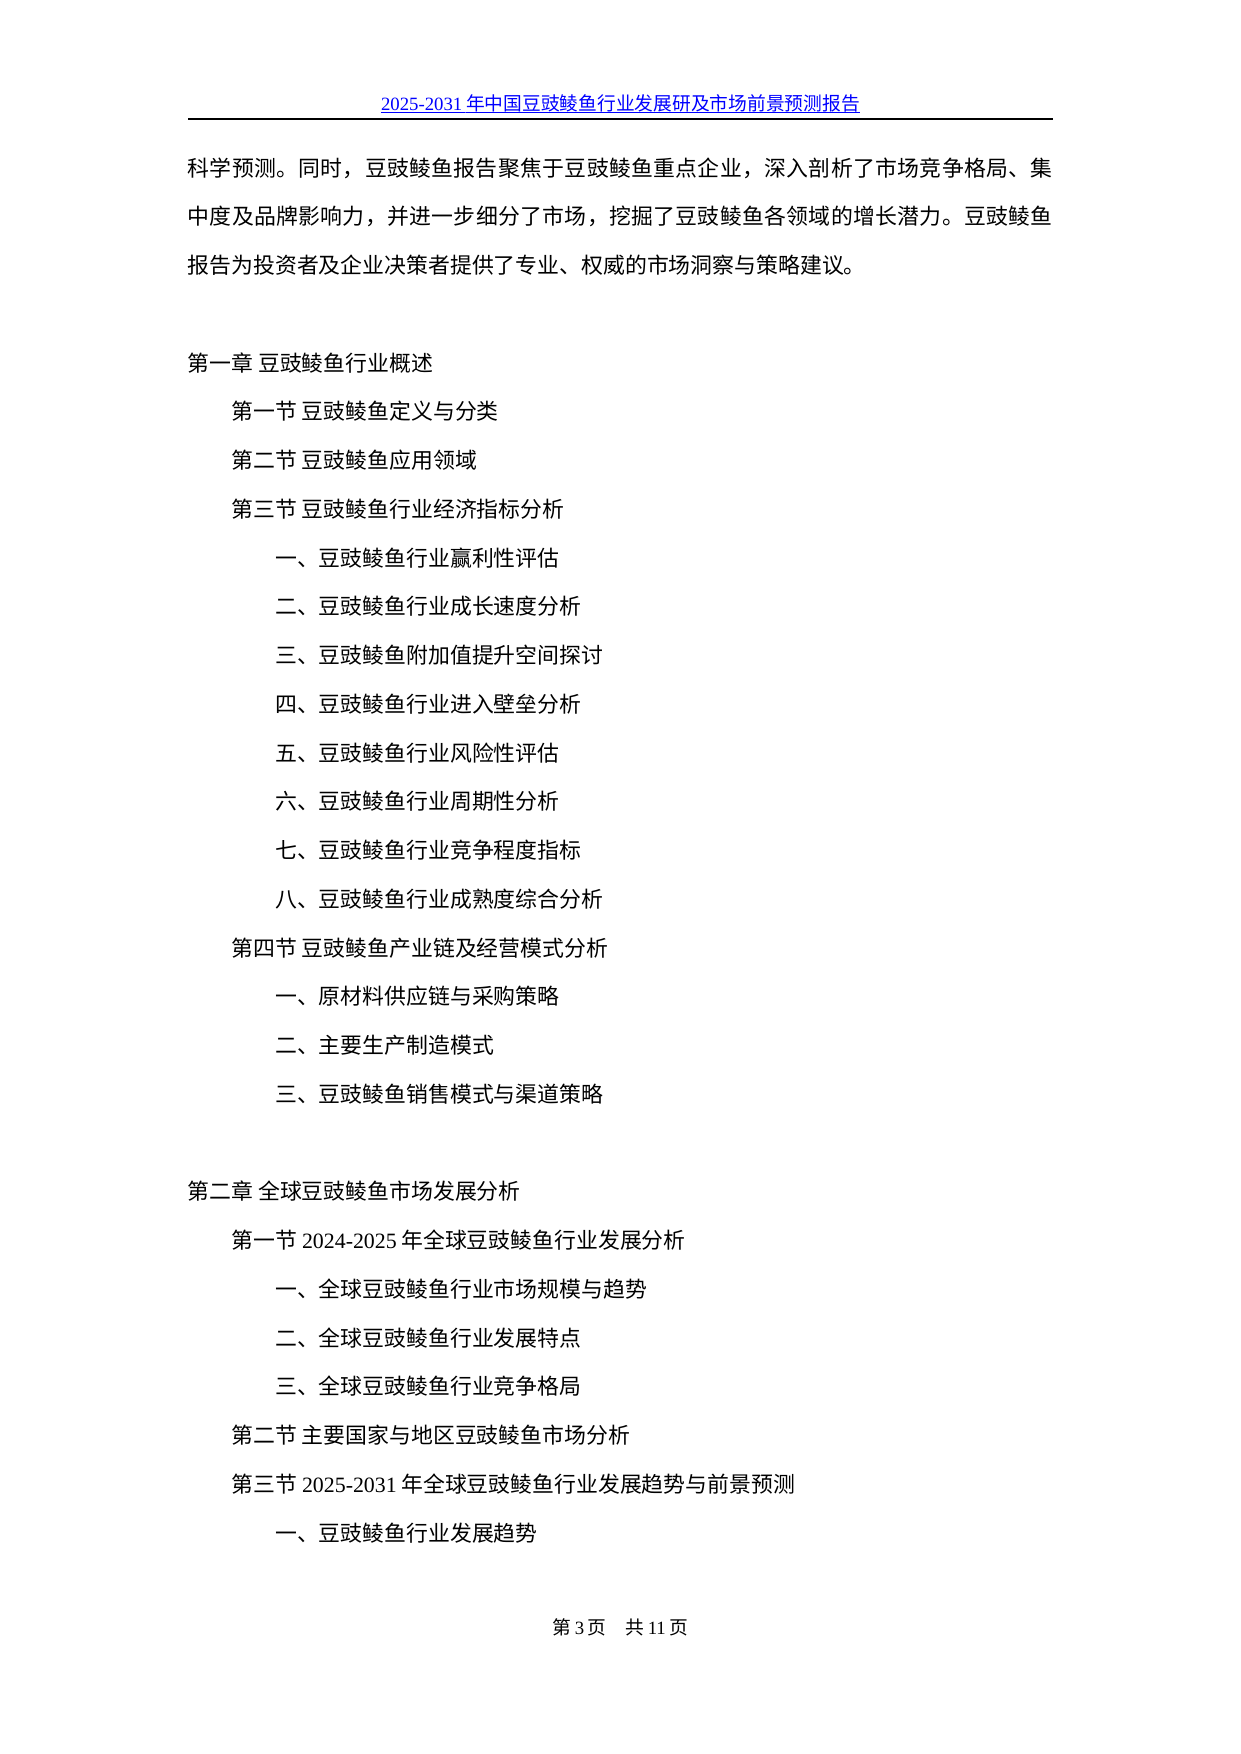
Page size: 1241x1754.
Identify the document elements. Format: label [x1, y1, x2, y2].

text [187, 150, 1053, 1548]
